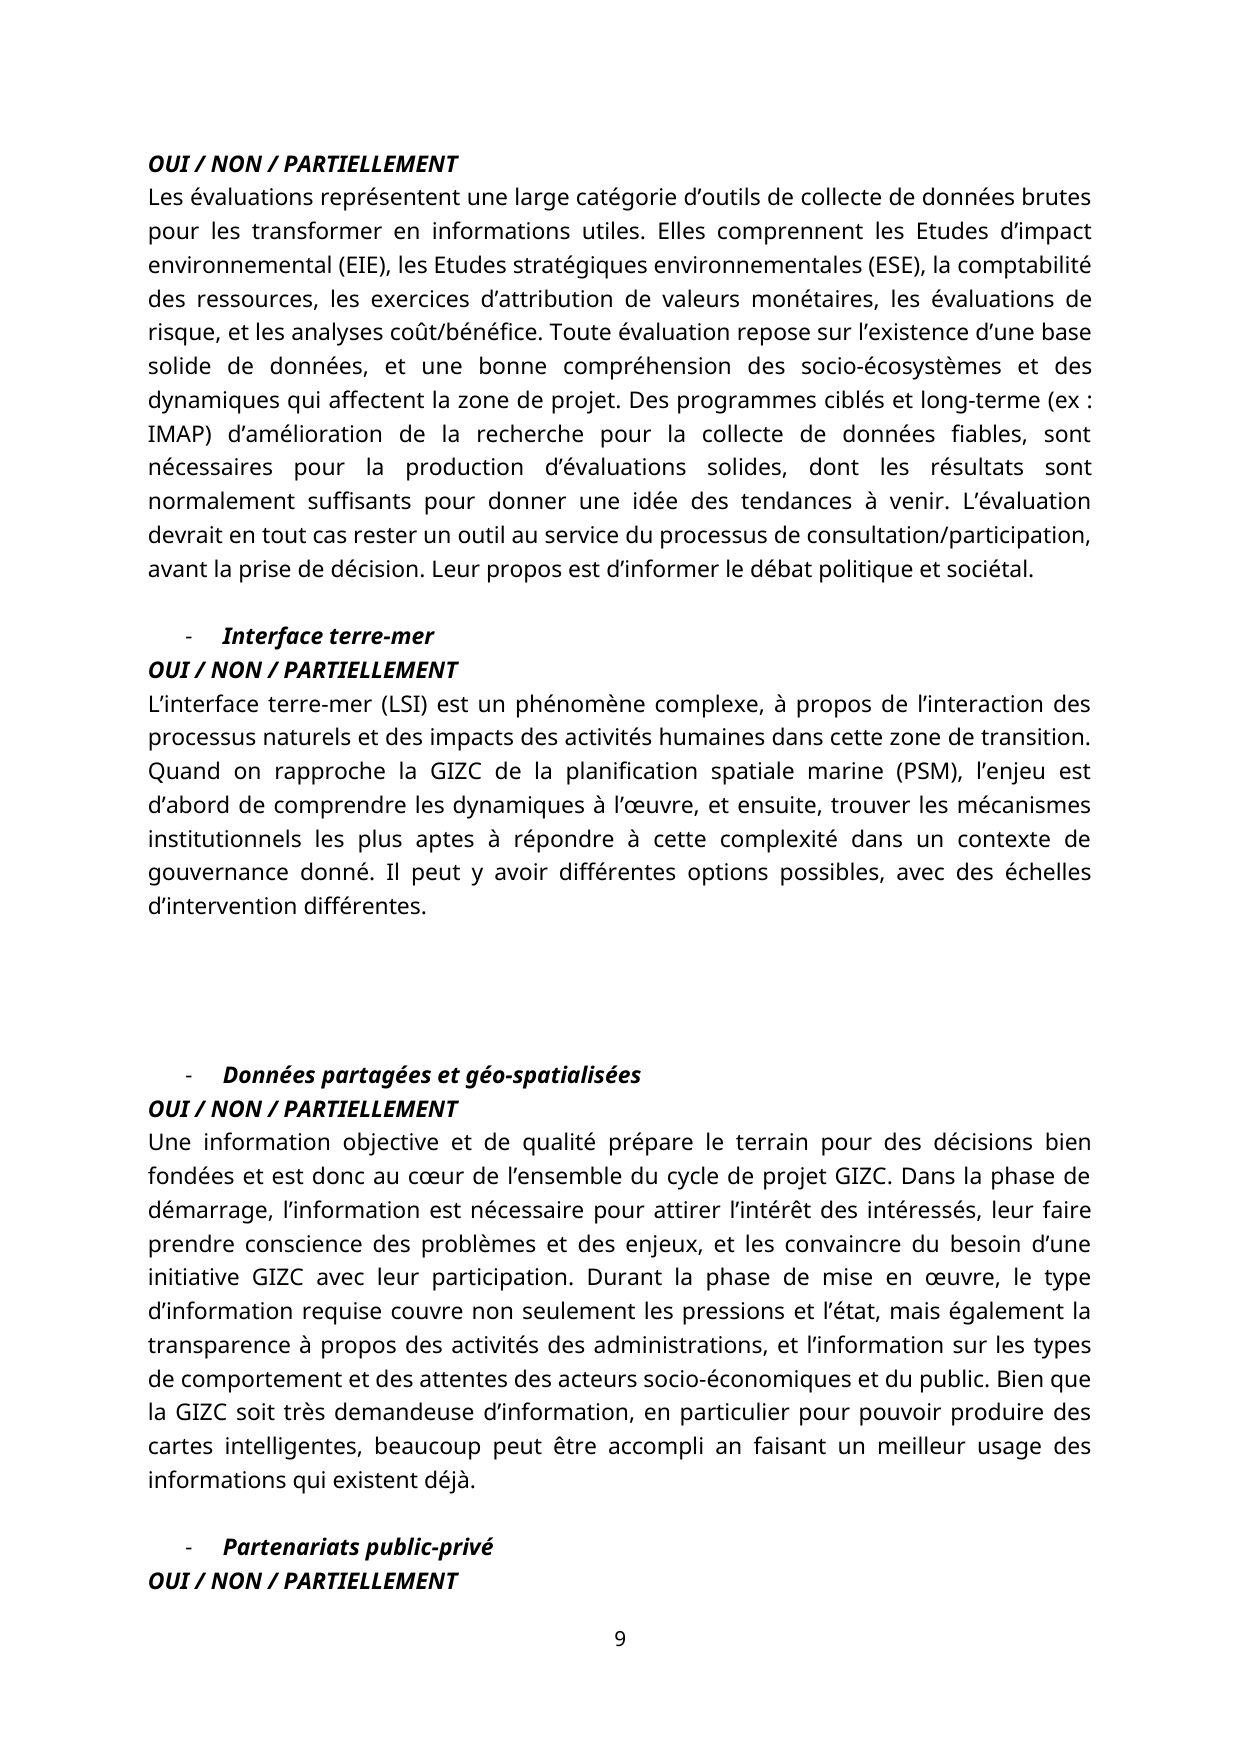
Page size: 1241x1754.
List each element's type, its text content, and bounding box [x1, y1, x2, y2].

text Les évaluations représentent une large catégorie d’outils de collecte de données brutes pour les transformer en informations utiles. Elles comprennent les Etudes d’impact environnemental (EIE), les Etudes stratégiques environnementales (ESE), la comptabilité des ressources, les exercices d’attribution de valeurs monétaires, les évaluations de risque, et les analyses coût/bénéfice. Toute évaluation repose sur l’existence d’une base solide de données, et une bonne compréhension des socio-écosystèmes et des dynamiques qui affectent la zone de projet. Des programmes ciblés et long-terme (ex : IMAP) d’amélioration de la recherche pour la collecte de données fiables, sont nécessaires pour la production d’évaluations solides, dont les résultats sont normalement suffisants pour donner une idée des tendances à venir. L’évaluation devrait en tout cas rester un outil au service du processus de consultation/participation, avant la prise de décision. Leur propos est d’informer le débat politique et sociétal. [148, 181, 1093, 584]
text OUI / NON / PARTIELLEMENT [148, 1565, 1093, 1596]
text Une information objective et de qualité prépare le terrain pour des décisions bien fondées et est donc au cœur de l’ensemble du cycle de projet GIZC. Dans la phase de démarrage, l’information est nécessaire pour attirer l’intérêt des intéressés, leur faire prendre conscience des problèmes et des enjeux, et les convaincre du besoin d’une initiative GIZC avec leur participation. Durant la phase de mise en œuvre, le type d’information requise couvre non seulement les pressions et l’état, mais également la transparence à propos des activités des administrations, et l’information sur les types de comportement et des attentes des acteurs socio-économiques et du public. Bien que la GIZC soit très demandeuse d’information, en particulier pour pouvoir produire des cartes intelligentes, beaucoup peut être accompli an faisant un meilleur usage des informations qui existent déjà. [148, 1126, 1093, 1495]
list Interface terre-mer [185, 620, 1093, 651]
list Partenariats public-privé [185, 1531, 1093, 1563]
text L’interface terre-mer (LSI) est un phénomène complexe, à propos de l’interaction des processus naturels et des impacts des activités humaines dans cette zone de transition. Quand on rapproche la GIZC de la planification spatiale marine (PSM), l’enjeu est d’abord de comprendre les dynamiques à l’œuvre, et ensuite, trouver les mécanismes institutionnels les plus aptes à répondre à cette complexité dans un contexte de gouvernance donné. Il peut y avoir différentes options possibles, avec des échelles d’intervention différentes. [148, 688, 1093, 921]
text OUI / NON / PARTIELLEMENT [148, 1093, 1093, 1124]
text OUI / NON / PARTIELLEMENT [148, 148, 1093, 179]
list Données partagées et géo-spatialisées [185, 1059, 1093, 1090]
text OUI / NON / PARTIELLEMENT [148, 654, 1093, 685]
